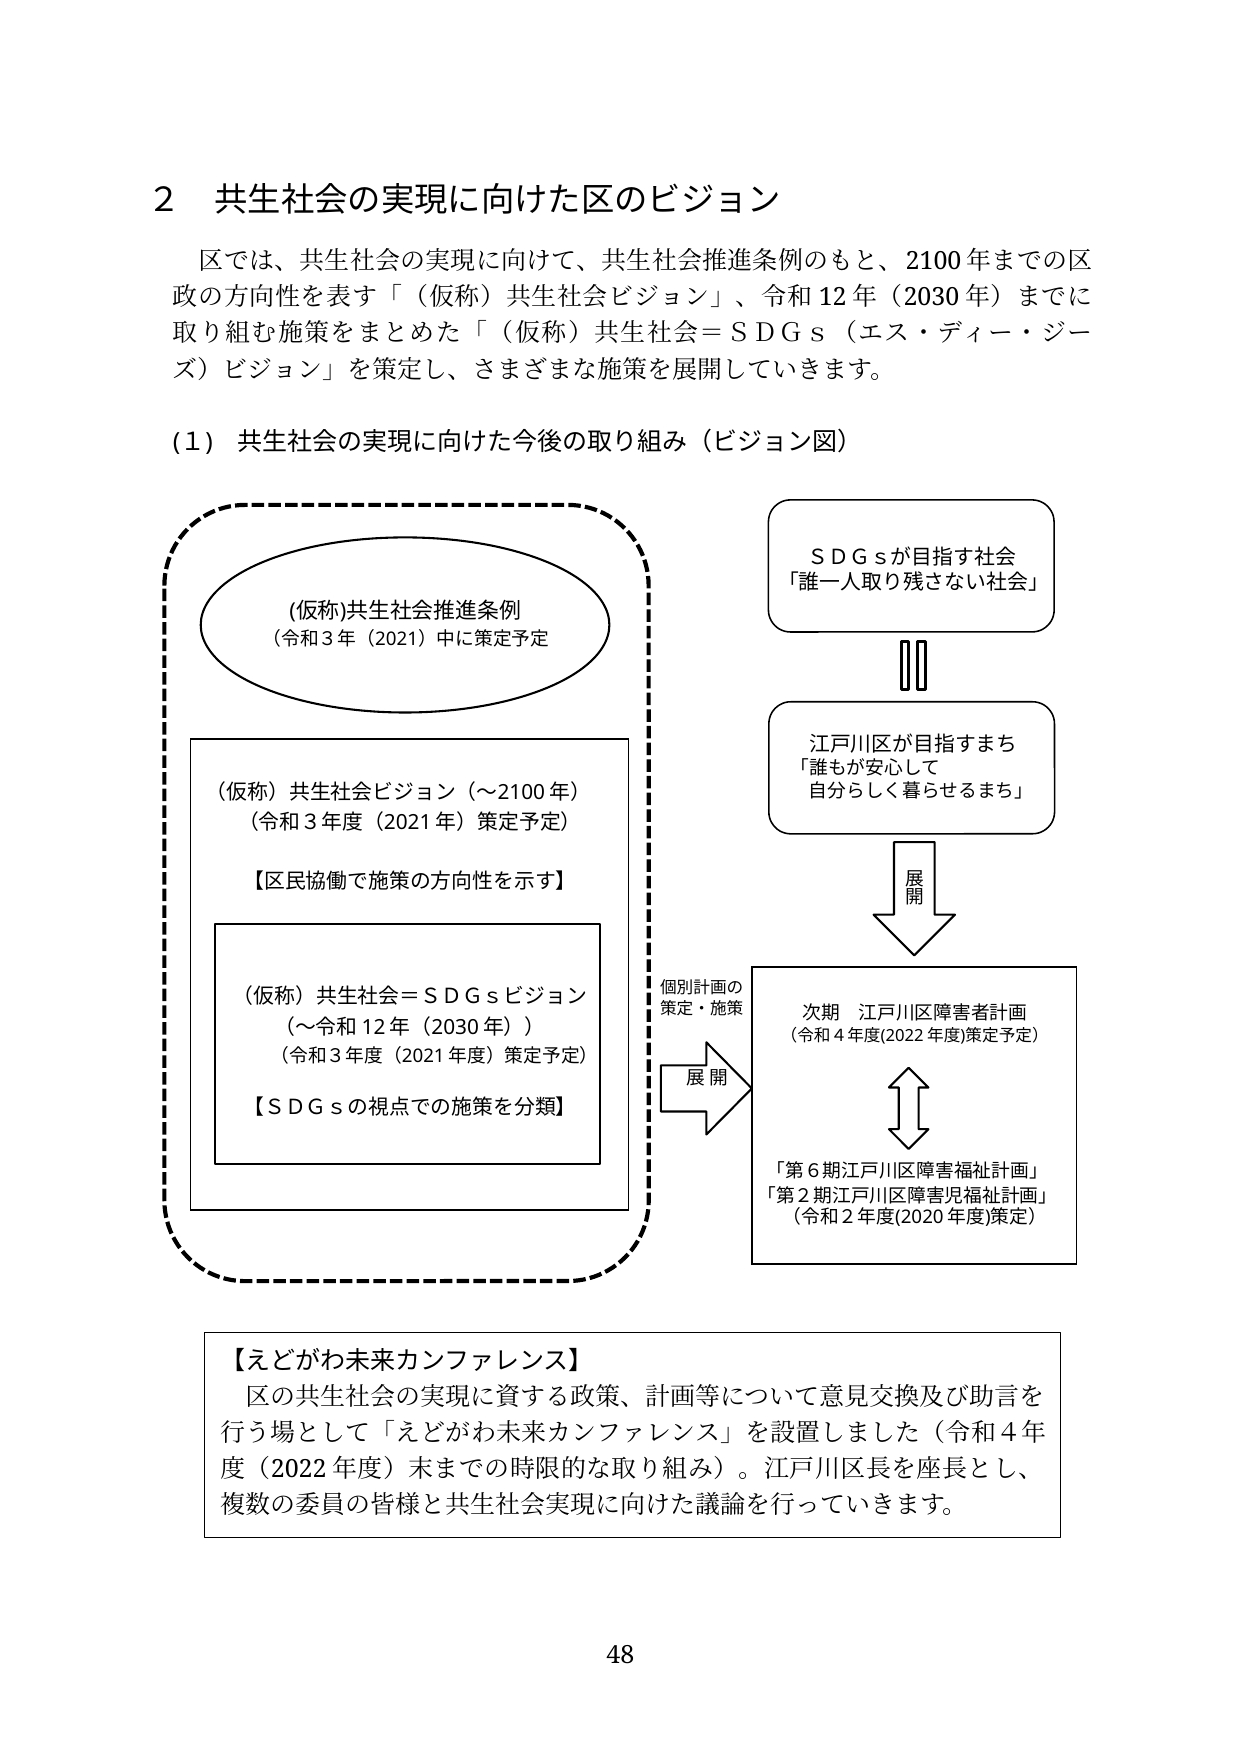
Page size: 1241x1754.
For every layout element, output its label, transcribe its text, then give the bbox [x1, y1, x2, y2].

text 区では、共生社会の実現に向けて、共生社会推進条例のもと、2100年までの区政の方向性を表す「（仮称）共生社会ビジョン」、令和12年（2030年）までに取り組む施策をまとめた「（仮称）共生社会＝ＳＤＧｓ（エス・ディー・ジーズ）ビジョン」を策定し、さまざまな施策を展開していきます。 [173, 241, 1092, 386]
text ２ 共生社会の実現に向けた区のビジョン [148, 161, 1092, 233]
text (１) 共生社会の実現に向けた今後の取り組み（ビジョン図） [148, 422, 1092, 458]
